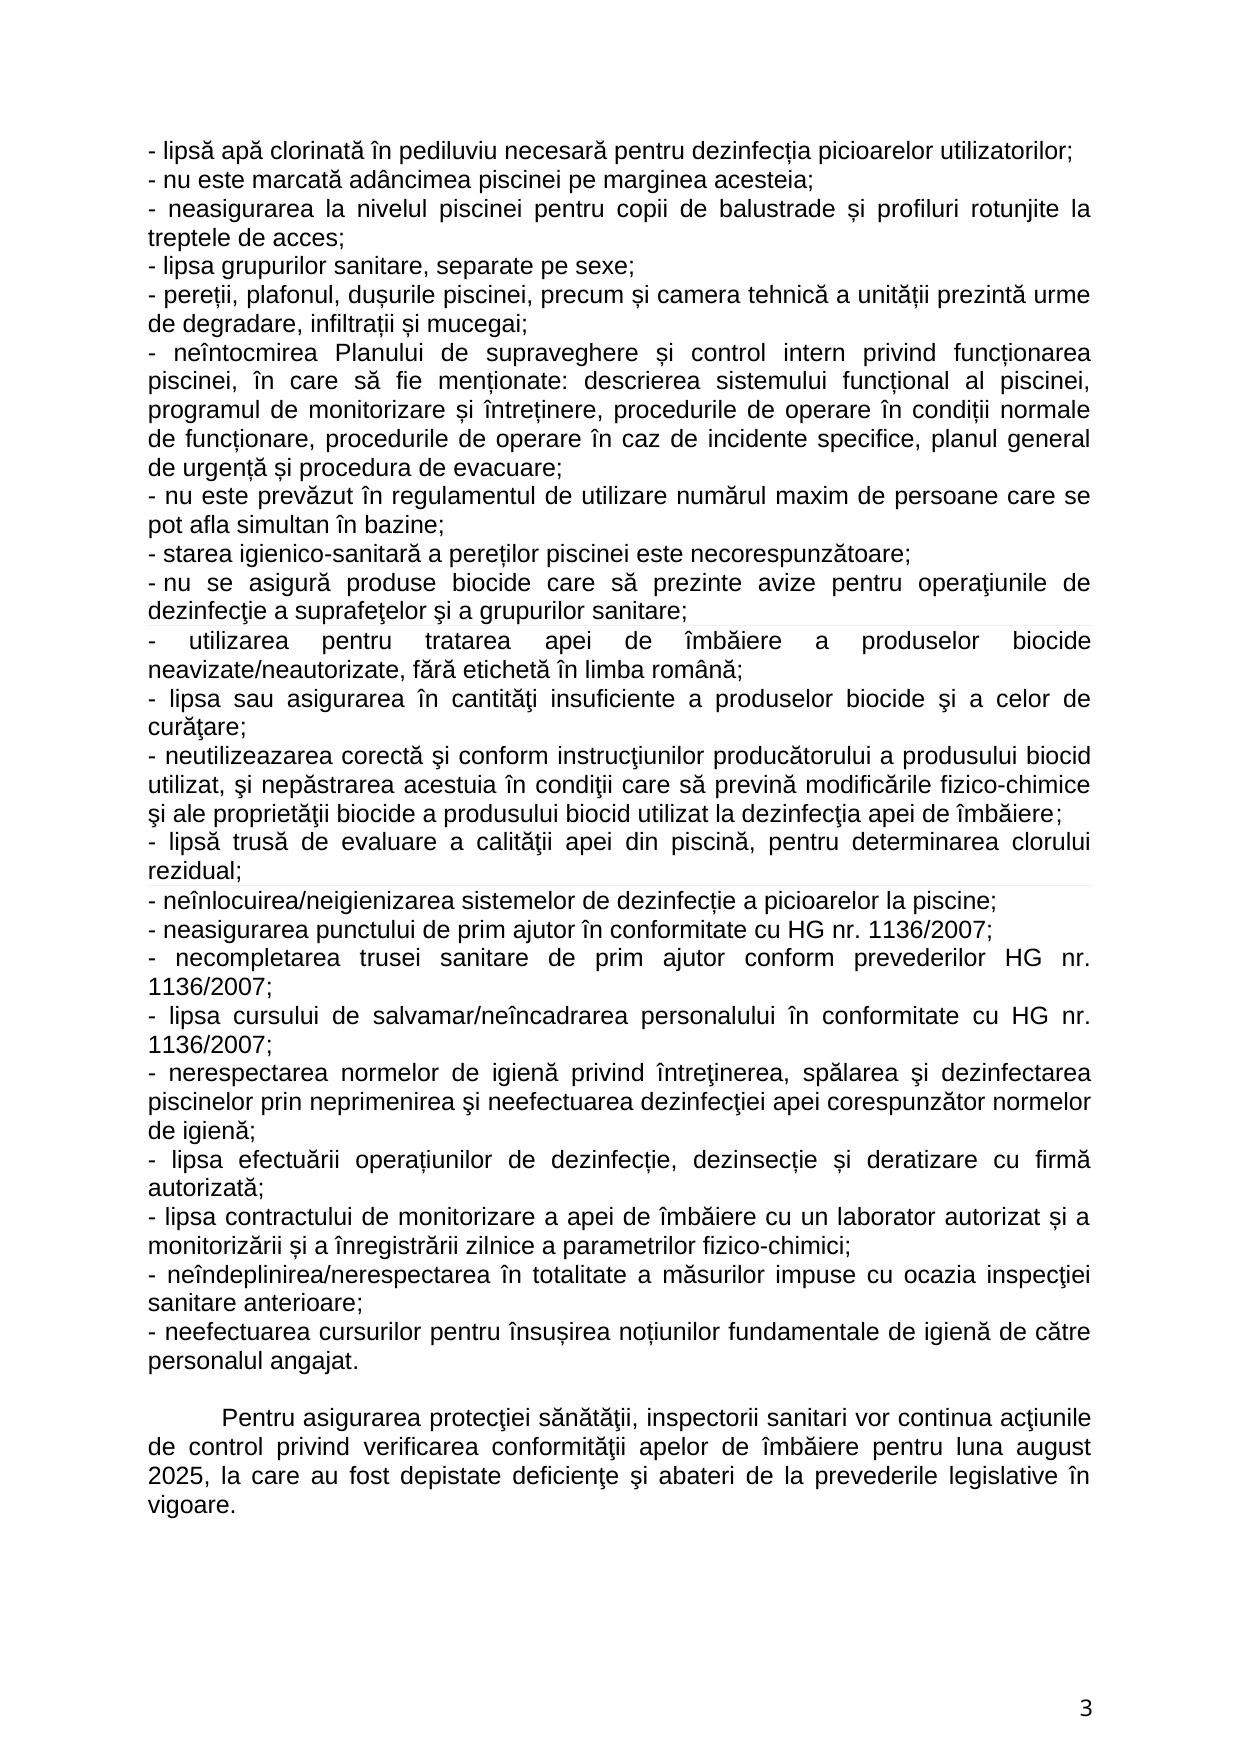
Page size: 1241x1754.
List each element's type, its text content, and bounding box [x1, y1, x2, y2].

text - nu se asigură produse biocide care să prezinte avize pentru operaţiunile de dezinfecţie a suprafeţelor şi a grupurilor sanitare; [148, 568, 1092, 625]
text - neînlocuirea/neigienizarea sistemelor de dezinfecție a picioarelor la piscine; [148, 886, 1092, 915]
text - lipsa cursului de salvamar/neîncadrarea personalului în conformitate cu HG nr. 1136/2007; [148, 1001, 1092, 1058]
text - lipsa efectuării operațiunilor de dezinfecție, dezinsecție și deratizare cu firmă autorizată; [148, 1145, 1092, 1202]
text - lipsa grupurilor sanitare, separate pe sexe; [148, 251, 1092, 280]
text - nu este marcată adâncimea piscinei pe marginea acesteia; [148, 165, 1092, 194]
text - neîndeplinirea/nerespectarea în totalitate a măsurilor impuse cu ocazia inspecţiei sanitare anterioare; [148, 1260, 1092, 1317]
text - lipsa contractului de monitorizare a apei de îmbăiere cu un laborator autorizat și a monitorizării și a înregistrării zilnice a parametrilor fizico-chimici; [148, 1202, 1092, 1260]
text - lipsa sau asigurarea în cantităţi insuficiente a produselor biocide şi a celor de curăţare; [148, 684, 1092, 741]
text - nu este prevăzut în regulamentul de utilizare numărul maxim de persoane care se pot afla simultan în bazine; [148, 481, 1092, 539]
text - utilizarea pentru tratarea apei de îmbăiere a produselor biocide neavizate/neautorizate, fără etichetă în limba română; [148, 626, 1092, 684]
text - neefectuarea cursurilor pentru însușirea noțiunilor fundamentale de igienă de către personalul angajat. [148, 1317, 1092, 1375]
text - neasigurarea punctului de prim ajutor în conformitate cu HG nr. 1136/2007; [148, 915, 1092, 943]
text - lipsă trusă de evaluare a calităţii apei din piscină, pentru determinarea clorului rezidual; [148, 827, 1092, 885]
text Pentru asigurarea protecţiei sănătăţii, inspectorii sanitari vor continua acţiunile de control privind verificarea conformităţii apelor de îmbăiere pentru luna august 2025, la care au fost depistate deficienţe şi abateri de la prevederile legislative în vigoare. [148, 1403, 1092, 1518]
text - nerespectarea normelor de igienă privind întreţinerea, spălarea şi dezinfectarea piscinelor prin neprimenirea şi neefectuarea dezinfecţiei apei corespunzător normelor de igienă; [148, 1058, 1092, 1145]
text - necompletarea trusei sanitare de prim ajutor conform prevederilor HG nr. 1136/2007; [148, 943, 1092, 1001]
text - neutilizeazarea corectă şi conform instrucţiunilor producătorului a produsului biocid utilizat, şi nepăstrarea acestuia în condiţii care să prevină modificările fizico-chimice şi ale proprietăţii biocide a produsului biocid utilizat la dezinfecţia apei de îmbăiere; [148, 741, 1092, 827]
text - neîntocmirea Planului de supraveghere și control intern privind funcționarea piscinei, în care să fie menționate: descrierea sistemului funcțional al piscinei, programul de monitorizare și întreținere, procedurile de operare în condiții normale de funcționare, procedurile de operare în caz de incidente specifice, planul general de urgență și procedura de evacuare; [148, 338, 1092, 481]
text - neasigurarea la nivelul piscinei pentru copii de balustrade și profiluri rotunjite la treptele de acces; [148, 194, 1092, 251]
text - starea igienico-sanitară a pereților piscinei este necorespunzătoare; [148, 539, 1092, 568]
text - pereții, plafonul, dușurile piscinei, precum și camera tehnică a unității prezintă urme de degradare, infiltrații și mucegai; [148, 280, 1092, 338]
text - lipsă apă clorinată în pediluviu necesară pentru dezinfecția picioarelor utilizatorilor; [148, 136, 1092, 165]
